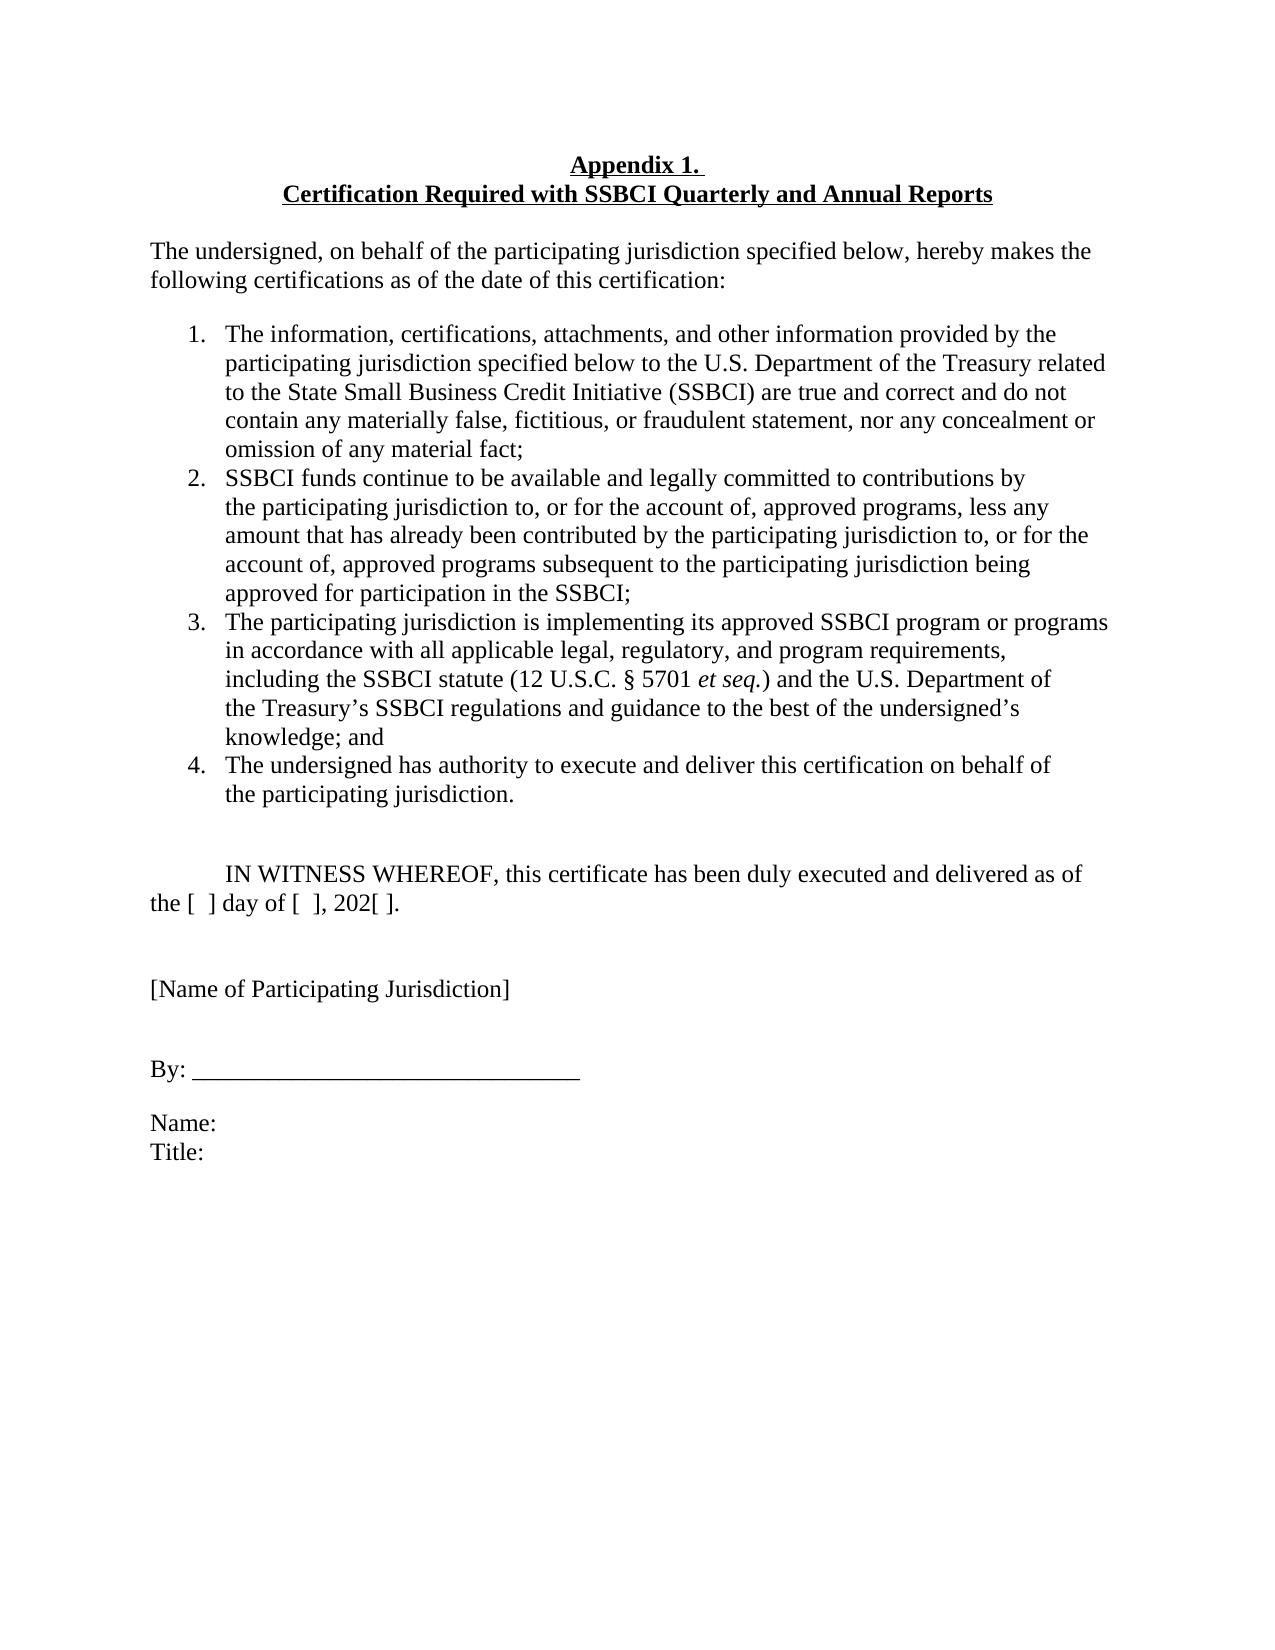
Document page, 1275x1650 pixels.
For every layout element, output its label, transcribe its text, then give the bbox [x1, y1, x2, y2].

list The participating jurisdiction is implementing its approved SSBCI program or programs in accordance with all applicable legal, regulatory, and program requirements, including the SSBCI statute (12 U.S.C. § 5701 et seq.) and the U.S. Department of the Treasury’s SSBCI regulations and guidance to the best of the undersigned’s knowledge; and [187, 607, 1125, 751]
list The information, certifications, attachments, and other information provided by the participating jurisdiction specified below to the U.S. Department of the Treasury related to the State Small Business Credit Initiative (SSBCI) are true and correct and do not contain any materially false, fictitious, or fraudulent statement, nor any concealment or omission of any material fact; [187, 319, 1125, 463]
list The undersigned has authority to execute and deliver this certification on behalf of the participating jurisdiction. [187, 751, 1125, 808]
text Name: [150, 1108, 1125, 1137]
text [Name of Participating Jurisdiction] [150, 974, 1125, 1003]
text Certification Required with SSBCI Quarterly and Annual Reports [150, 179, 1125, 207]
text The undersigned, on behalf of the participating jurisdiction specified below, hereby makes the following certifications as of the date of this certification: [150, 236, 1125, 294]
text By: _______________________________ [150, 1054, 1125, 1083]
text Title: [150, 1137, 1125, 1166]
list SSBCI funds continue to be available and legally committed to contributions by the participating jurisdiction to, or for the account of, approved programs, less any amount that has already been contributed by the participating jurisdiction to, or for the account of, approved programs subsequent to the participating jurisdiction being approved for participation in the SSBCI; [187, 463, 1125, 607]
text IN WITNESS WHEREOF, this certificate has been duly executed and delivered as of the [ ] day of [ ], 202[ ]. [150, 859, 1125, 917]
text Appendix 1. [150, 150, 1125, 179]
